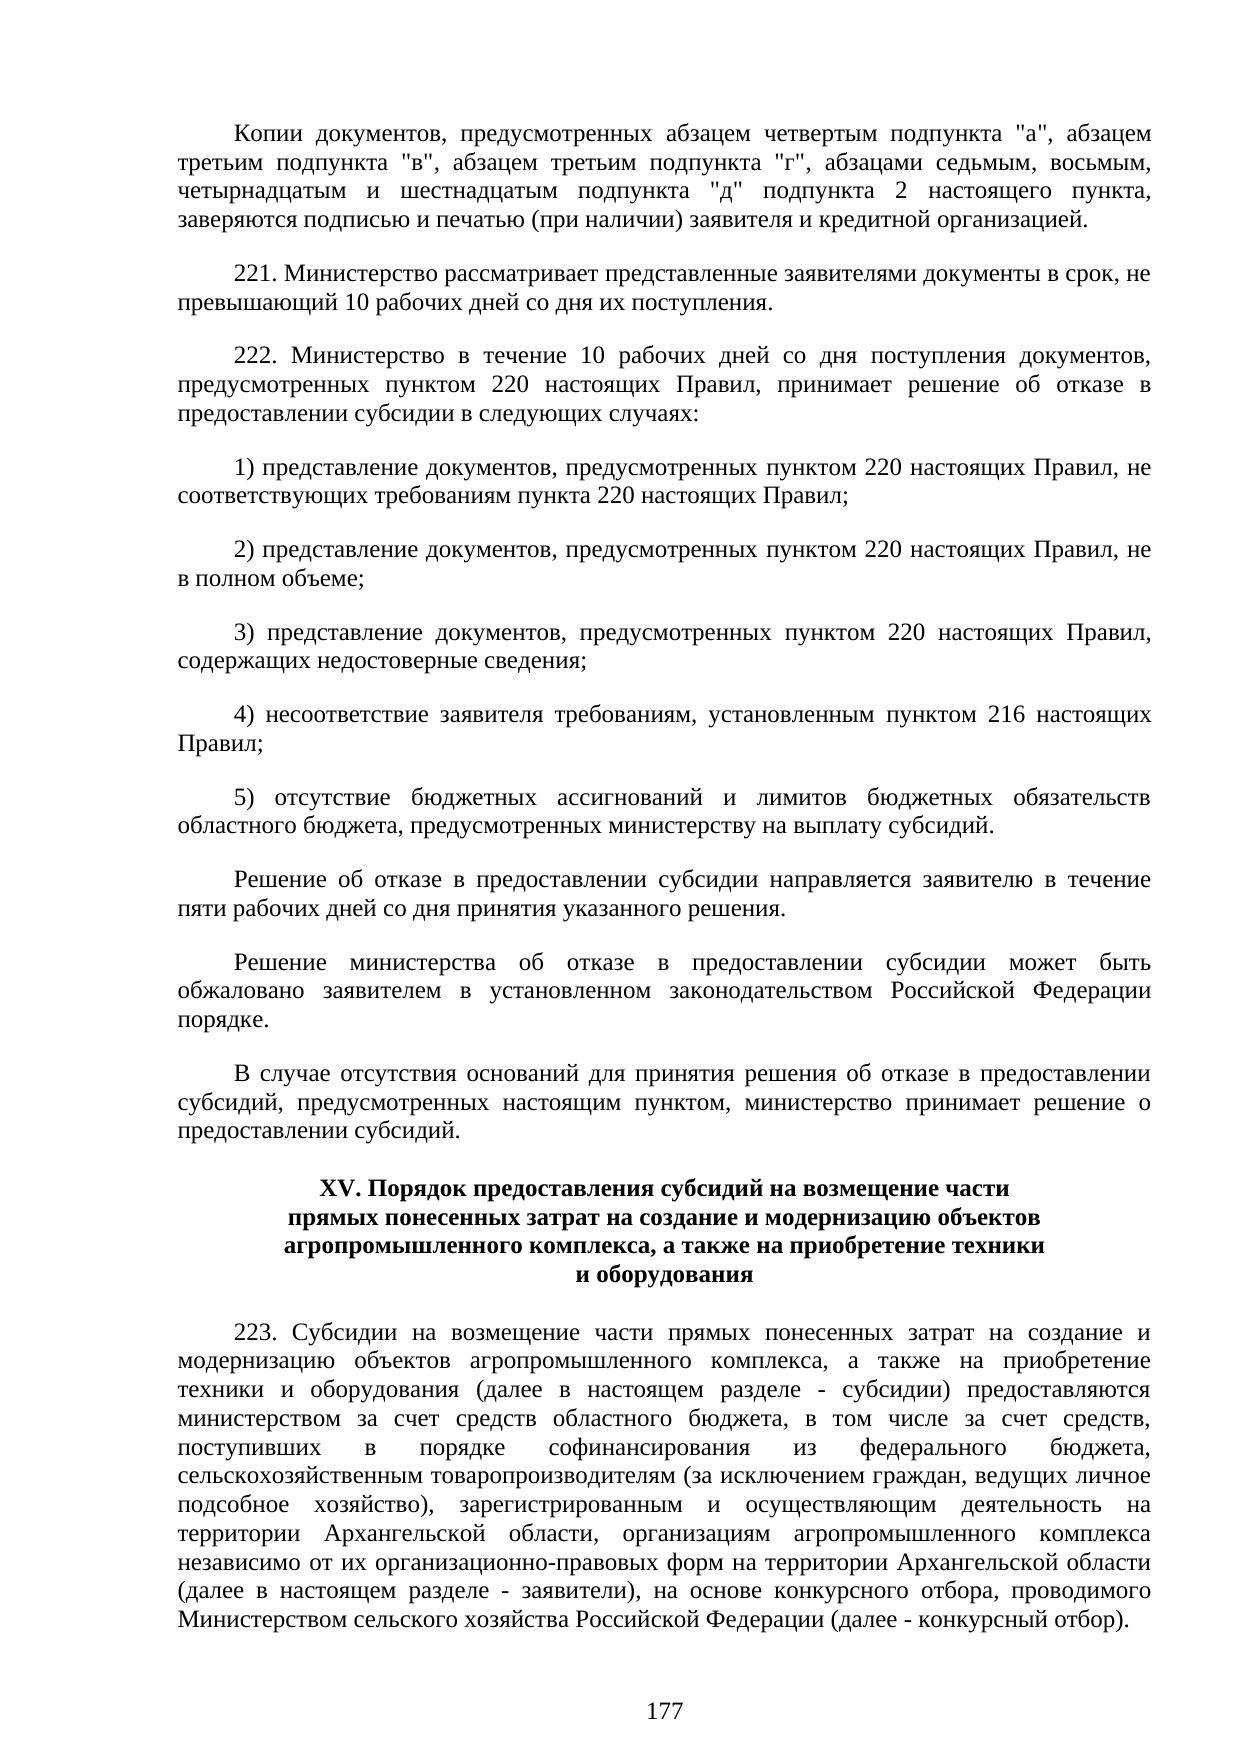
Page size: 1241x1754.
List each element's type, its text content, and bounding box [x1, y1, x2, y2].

text 3) представление документов, предусмотренных пунктом 220 настоящих Правил, содержащих недостоверные сведения; [177, 617, 1152, 674]
text Решение министерства об отказе в предоставлении субсидии может быть обжаловано заявителем в установленном законодательством Российской Федерации порядке. [177, 947, 1152, 1033]
text 221. Министерство рассматривает представленные заявителями документы в срок, не превышающий 10 рабочих дней со дня их поступления. [177, 258, 1152, 316]
text 2) представление документов, предусмотренных пунктом 220 настоящих Правил, не в полном объеме; [177, 534, 1152, 592]
text 5) отсутствие бюджетных ассигнований и лимитов бюджетных обязательств областного бюджета, предусмотренных министерству на выплату субсидий. [177, 782, 1152, 839]
text Копии документов, предусмотренных абзацем четвертым подпункта "а", абзацем третьим подпункта "в", абзацем третьим подпункта "г", абзацами седьмым, восьмым, четырнадцатым и шестнадцатым подпункта "д" подпункта 2 настоящего пункта, заверяются подписью и печатью (при наличии) заявителя и кредитной организацией. [177, 118, 1152, 233]
title XV. Порядок предоставления субсидий на возмещение части [177, 1173, 1152, 1202]
title агропромышленного комплекса, а также на приобретение техники [177, 1231, 1152, 1259]
text 223. Субсидии на возмещение части прямых понесенных затрат на создание и модернизацию объектов агропромышленного комплекса, а также на приобретение техники и оборудования (далее в настоящем разделе - субсидии) предоставляются министерством за счет средств областного бюджета, в том числе за счет средств, поступивших в порядке софинансирования из федерального бюджета, сельскохозяйственным товаропроизводителям (за исключением граждан, ведущих личное подсобное хозяйство), зарегистрированным и осуществляющим деятельность на территории Архангельской области, организациям агропромышленного комплекса независимо от их организационно-правовых форм на территории Архангельской области (далее в настоящем разделе - заявители), на основе конкурсного отбора, проводимого Министерством сельского хозяйства Российской Федерации (далее - конкурсный отбор). [177, 1317, 1152, 1633]
text Решение об отказе в предоставлении субсидии направляется заявителю в течение пяти рабочих дней со дня принятия указанного решения. [177, 864, 1152, 922]
text 222. Министерство в течение 10 рабочих дней со дня поступления документов, предусмотренных пунктом 220 настоящих Правил, принимает решение об отказе в предоставлении субсидии в следующих случаях: [177, 341, 1152, 427]
text В случае отсутствия оснований для принятия решения об отказе в предоставлении субсидий, предусмотренных настоящим пунктом, министерство принимает решение о предоставлении субсидий. [177, 1058, 1152, 1144]
text 4) несоответствие заявителя требованиям, установленным пунктом 216 настоящих Правил; [177, 699, 1152, 757]
title и оборудования [177, 1259, 1152, 1288]
title прямых понесенных затрат на создание и модернизацию объектов [177, 1202, 1152, 1231]
text 1) представление документов, предусмотренных пунктом 220 настоящих Правил, не соответствующих требованиям пункта 220 настоящих Правил; [177, 452, 1152, 509]
